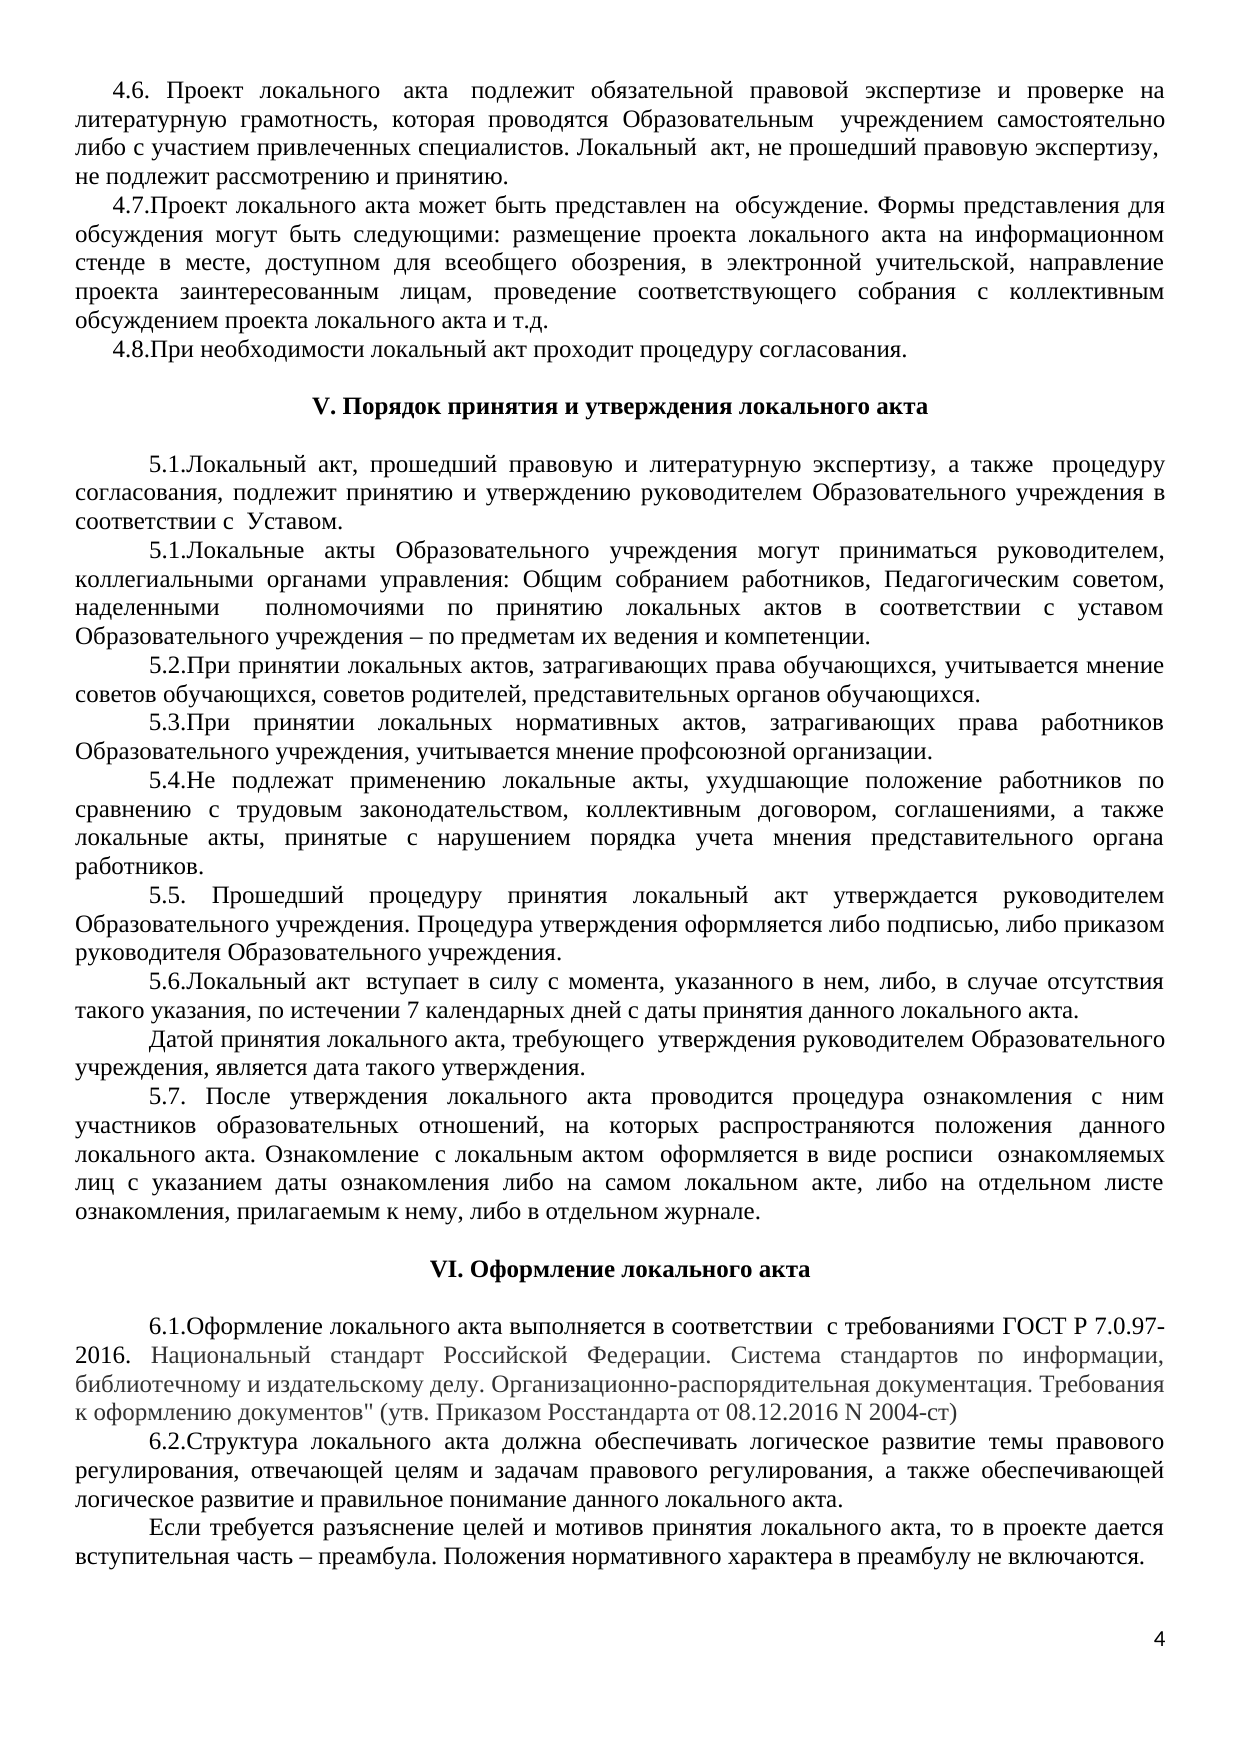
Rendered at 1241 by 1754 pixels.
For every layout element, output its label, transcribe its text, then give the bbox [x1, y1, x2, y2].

text 5.3.При принятии локальных нормативных актов, затрагивающих права работников Образовательного учреждения, учитывается мнение профсоюзной организации. [75, 707, 1165, 765]
text 6.1.Оформление локального акта выполняется в соответствии с требованиями ГОСТ Р 7.0.97-2016. Национальный стандарт Российской Федерации. Система стандартов по информации, библиотечному и издательскому делу. Организационно-распорядительная документация. Требования к оформлению документов" (утв. Приказом Росстандарта от 08.12.2016 N 2004-ст) [75, 1397, 1165, 1426]
text 6.1.Оформление локального акта выполняется в соответствии с требованиями ГОСТ Р 7.0.97-2016. Национальный стандарт Российской Федерации. Система стандартов по информации, библиотечному и издательскому делу. Организационно-распорядительная документация. Требования к оформлению документов" (утв. Приказом Росстандарта от 08.12.2016 N 2004-ст) [75, 1311, 1002, 1340]
text 4.7.Проект локального акта может быть представлен на обсуждение. Формы представления для обсуждения могут быть следующими: размещение проекта локального акта на информационном стенде в месте, доступном для всеобщего обозрения, в электронной учительской, направление проекта заинтересованным лицам, проведение соответствующего собрания с коллективным обсуждением проекта локального акта и т.д. [75, 190, 1165, 334]
text Датой принятия локального акта, требующего утверждения руководителем Образовательного учреждения, является дата такого утверждения. [75, 1024, 1165, 1081]
text 5.6.Локальный акт вступает в силу с момента, указанного в нем, либо, в случае отсутствия такого указания, по истечении 7 календарных дней с даты принятия данного локального акта. [75, 966, 1165, 1024]
text 6.2.Структура локального акта должна обеспечивать логическое развитие темы правового регулирования, отвечающей целям и задачам правового регулирования, а также обеспечивающей логическое развитие и правильное понимание данного локального акта. [75, 1426, 1165, 1512]
text 5.5. Прошедший процедуру принятия локальный акт утверждается руководителем Образовательного учреждения. Процедура утверждения оформляется либо подписью, либо приказом руководителя Образовательного учреждения. [75, 880, 1165, 966]
text VI. Оформление локального акта [75, 1254, 1165, 1282]
text 4.8.При необходимости локальный акт проходит процедуру согласования. [75, 334, 1165, 362]
text 5.1.Локальные акты Образовательного учреждения могут приниматься руководителем, коллегиальными органами управления: Общим собранием работников, Педагогическим советом, наделенными полномочиями по принятию локальных актов в соответствии с уставом Образовательного учреждения – по предметам их ведения и компетенции. [75, 535, 1165, 650]
text 5.2.При принятии локальных актов, затрагивающих права обучающихся, учитывается мнение советов обучающихся, советов родителей, представительных органов обучающихся. [75, 650, 1165, 707]
text 5.7. После утверждения локального акта проводится процедура ознакомления с ним участников образовательных отношений, на которых распространяются положения данного локального акта. Ознакомление с локальным актом оформляется в виде росписи ознакомляемых лиц с указанием даты ознакомления либо на самом локальном акте, либо на отдельном листе ознакомления, прилагаемым к нему, либо в отдельном журнале. [75, 1081, 1165, 1225]
text 5.1.Локальный акт, прошедший правовую и литературную экспертизу, а также процедуру согласования, подлежит принятию и утверждению руководителем Образовательного учреждения в соответствии с Уставом. [75, 449, 1165, 535]
text V. Порядок принятия и утверждения локального акта [75, 391, 1165, 420]
text Если требуется разъяснение целей и мотивов принятия локального акта, то в проекте дается вступительная часть – преамбула. Положения нормативного характера в преамбулу не включаются. [75, 1512, 1165, 1570]
text 4.6. Проект локального акта подлежит обязательной правовой экспертизе и проверке на литературную грамотность, которая проводятся Образовательным учреждением самостоятельно либо с участием привлеченных специалистов. Локальный акт, не прошедший правовую экспертизу, не подлежит рассмотрению и принятию. [75, 75, 1165, 190]
text 5.4.Не подлежат применению локальные акты, ухудшающие положение работников по сравнению с трудовым законодательством, коллективным договором, соглашениями, а также локальные акты, принятые с нарушением порядка учета мнения представительного органа работников. [75, 765, 1165, 880]
